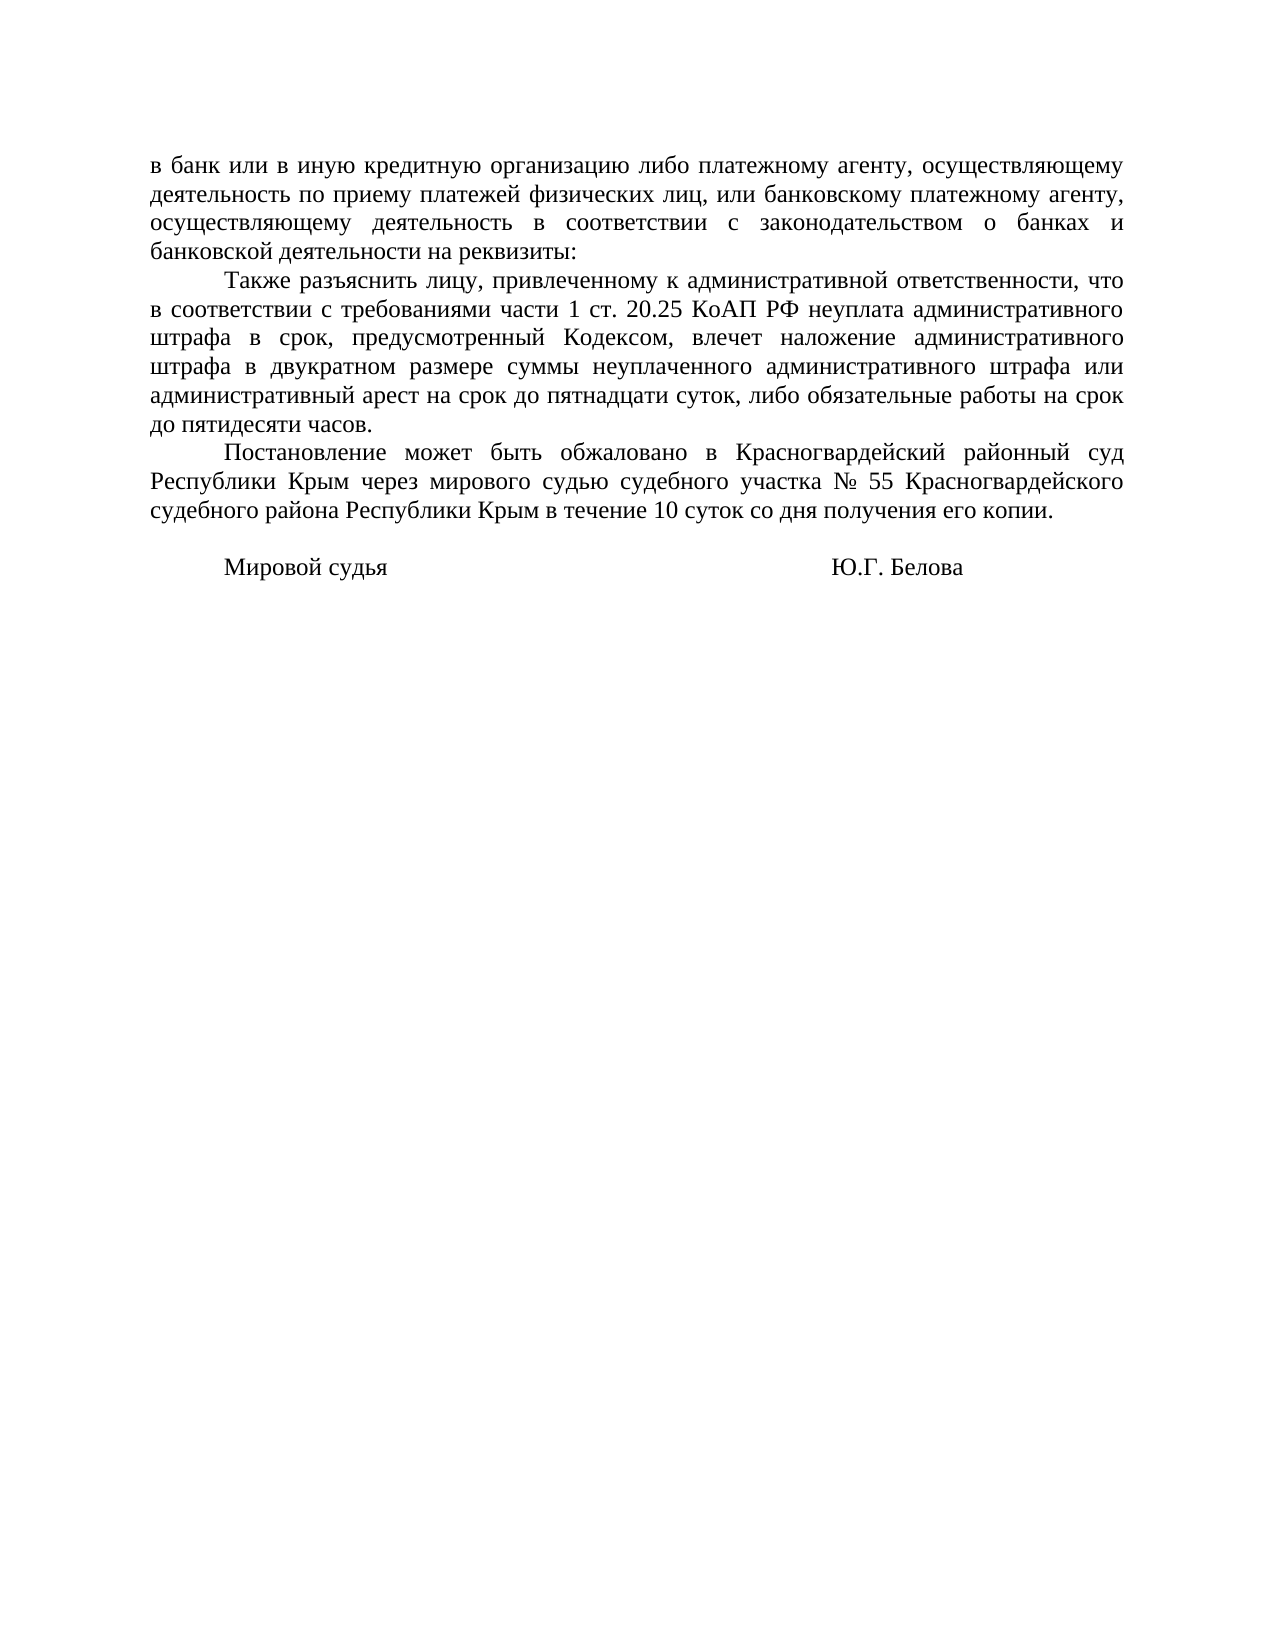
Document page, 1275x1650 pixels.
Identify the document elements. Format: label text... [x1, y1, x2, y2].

text Мировой судья Ю.Г. Белова [150, 552, 1125, 581]
text Постановление может быть обжаловано в Красногвардейский районный суд Республики Крым через мирового судью судебного участка № 55 Красногвардейского судебного района Республики Крым в течение 10 суток со дня получения его копии. [150, 437, 1125, 524]
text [150, 150, 1125, 265]
text Также разъяснить лицу, привлеченному к административной ответственности, что в соответствии с требованиями части 1 ст. 20.25 КоАП РФ неуплата административного штрафа в срок, предусмотренный Кодексом, влечет наложение административного штрафа в двукратном размере суммы неуплаченного административного штрафа или административный арест на срок до пятнадцати суток, либо обязательные работы на срок до пятидесяти часов. [150, 265, 1125, 437]
